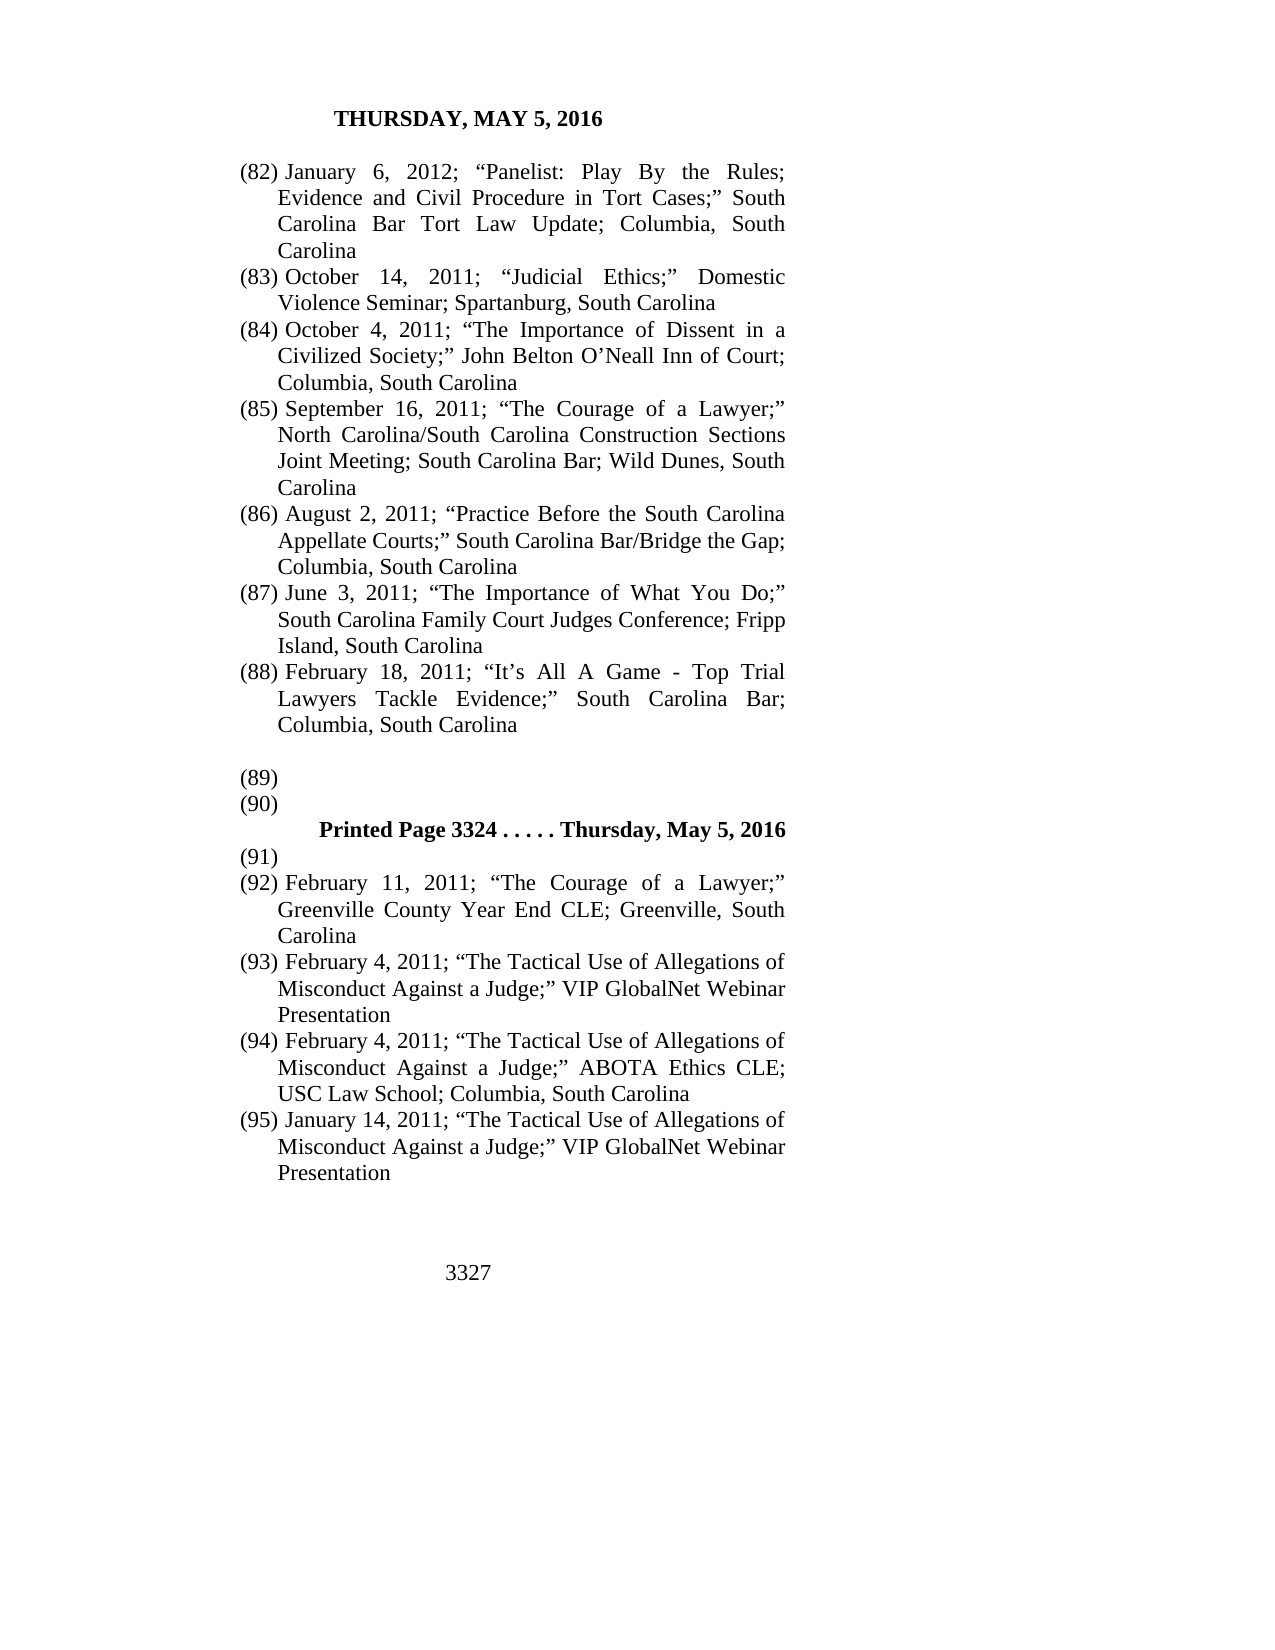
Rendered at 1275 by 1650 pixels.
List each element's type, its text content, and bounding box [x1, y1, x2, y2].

list February 18, 2011; “It’s All A Game - Top Trial Lawyers Tackle Evidence;” South Carolina Bar; Columbia, South Carolina [240, 658, 786, 737]
list January 6, 2012; “Panelist: Play By the Rules; Evidence and Civil Procedure in Tort Cases;” South Carolina Bar Tort Law Update; Columbia, South Carolina [240, 158, 786, 263]
list October 4, 2011; “The Importance of Dissent in a Civilized Society;” John Belton O’Neall Inn of Court; Columbia, South Carolina [240, 316, 786, 395]
list October 14, 2011; “Judicial Ethics;” Domestic Violence Seminar; Spartanburg, South Carolina [240, 263, 786, 316]
list September 16, 2011; “The Courage of a Lawyer;” North Carolina/South Carolina Construction Sections Joint Meeting; South Carolina Bar; Wild Dunes, South Carolina [240, 395, 786, 500]
list February 11, 2011; “The Courage of a Lawyer;” Greenville County Year End CLE; Greenville, South Carolina [240, 869, 786, 948]
list February 4, 2011; “The Tactical Use of Allegations of Misconduct Against a Judge;” ABOTA Ethics CLE; USC Law School; Columbia, South Carolina [240, 1027, 786, 1106]
list February 4, 2011; “The Tactical Use of Allegations of Misconduct Against a Judge;” VIP GlobalNet Webinar Presentation [240, 948, 786, 1027]
list January 14, 2011; “The Tactical Use of Allegations of Misconduct Against a Judge;” VIP GlobalNet Webinar Presentation [240, 1106, 786, 1186]
list August 2, 2011; “Practice Before the South Carolina Appellate Courts;” South Carolina Bar/Bridge the Gap; Columbia, South Carolina [240, 500, 786, 579]
text Printed Page 3324 . . . . . Thursday, May 5, 2016 [127, 817, 786, 843]
list June 3, 2011; “The Importance of What You Do;” South Carolina Family Court Judges Conference; Fripp Island, South Carolina [240, 579, 786, 658]
